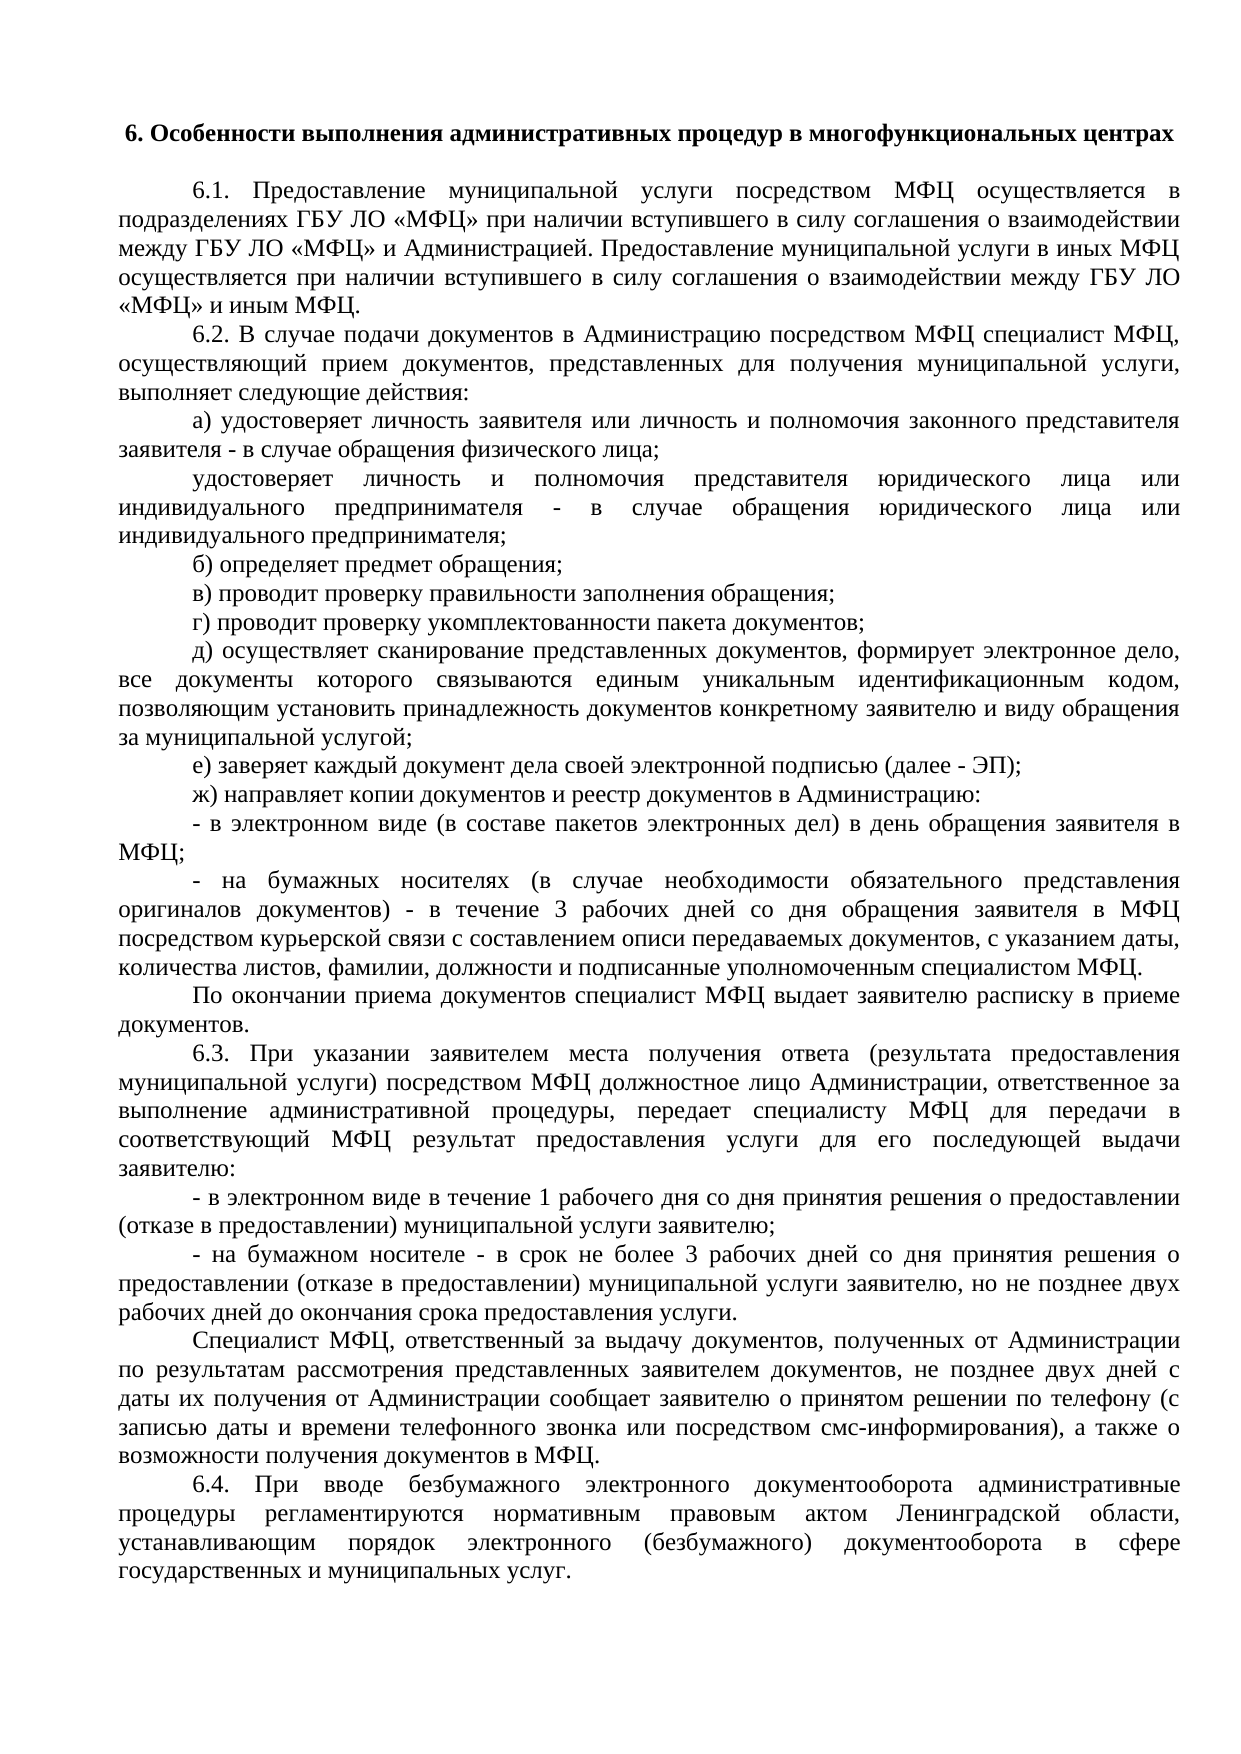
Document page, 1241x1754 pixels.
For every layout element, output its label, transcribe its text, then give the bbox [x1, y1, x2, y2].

text б) определяет предмет обращения; [118, 549, 1181, 578]
text удостоверяет личность и полномочия представителя юридического лица или индивидуального предпринимателя - в случае обращения юридического лица или индивидуального предпринимателя; [118, 463, 1181, 549]
text 6.4. При вводе безбумажного электронного документооборота административные процедуры регламентируются нормативным правовым актом Ленинградской области, устанавливающим порядок электронного (безбумажного) документооборота в сфере государственных и муниципальных услуг. [118, 1469, 1181, 1584]
text По окончании приема документов специалист МФЦ выдает заявителю расписку в приеме документов. [118, 981, 1181, 1038]
text 6.2. В случае подачи документов в Администрацию посредством МФЦ специалист МФЦ, осуществляющий прием документов, представленных для получения муниципальной услуги, выполняет следующие действия: [118, 319, 1181, 406]
text ж) направляет копии документов и реестр документов в Администрацию: [118, 779, 1181, 808]
text Специалист МФЦ, ответственный за выдачу документов, полученных от Администрации по результатам рассмотрения представленных заявителем документов, не позднее двух дней с даты их получения от Администрации сообщает заявителю о принятом решении по телефону (с записью даты и времени телефонного звонка или посредством смс-информирования), а также о возможности получения документов в МФЦ. [118, 1326, 1181, 1469]
text - на бумажных носителях (в случае необходимости обязательного представления оригиналов документов) - в течение 3 рабочих дней со дня обращения заявителя в МФЦ посредством курьерской связи с составлением описи передаваемых документов, с указанием даты, количества листов, фамилии, должности и подписанные уполномоченным специалистом МФЦ. [118, 866, 1181, 981]
text г) проводит проверку укомплектованности пакета документов; [118, 607, 1181, 636]
text - на бумажном носителе - в срок не более 3 рабочих дней со дня принятия решения о предоставлении (отказе в предоставлении) муниципальной услуги заявителю, но не позднее двух рабочих дней до окончания срока предоставления услуги. [118, 1239, 1181, 1326]
text а) удостоверяет личность заявителя или личность и полномочия законного представителя заявителя - в случае обращения физического лица; [118, 406, 1181, 463]
text 6. Особенности выполнения административных процедур в многофункциональных центрах [118, 118, 1181, 147]
text в) проводит проверку правильности заполнения обращения; [118, 578, 1181, 607]
text д) осуществляет сканирование представленных документов, формирует электронное дело, все документы которого связываются единым уникальным идентификационным кодом, позволяющим установить принадлежность документов конкретному заявителю и виду обращения за муниципальной услугой; [118, 636, 1181, 751]
text - в электронном виде (в составе пакетов электронных дел) в день обращения заявителя в МФЦ; [118, 808, 1181, 866]
text 6.1. Предоставление муниципальной услуги посредством МФЦ осуществляется в подразделениях ГБУ ЛО «МФЦ» при наличии вступившего в силу соглашения о взаимодействии между ГБУ ЛО «МФЦ» и Администрацией. Предоставление муниципальной услуги в иных МФЦ осуществляется при наличии вступившего в силу соглашения о взаимодействии между ГБУ ЛО «МФЦ» и иным МФЦ. [118, 176, 1181, 319]
text е) заверяет каждый документ дела своей электронной подписью (далее - ЭП); [118, 751, 1181, 779]
text - в электронном виде в течение 1 рабочего дня со дня принятия решения о предоставлении (отказе в предоставлении) муниципальной услуги заявителю; [118, 1182, 1181, 1239]
text 6.3. При указании заявителем места получения ответа (результата предоставления муниципальной услуги) посредством МФЦ должностное лицо Администрации, ответственное за выполнение административной процедуры, передает специалисту МФЦ для передачи в соответствующий МФЦ результат предоставления услуги для его последующей выдачи заявителю: [118, 1038, 1181, 1182]
